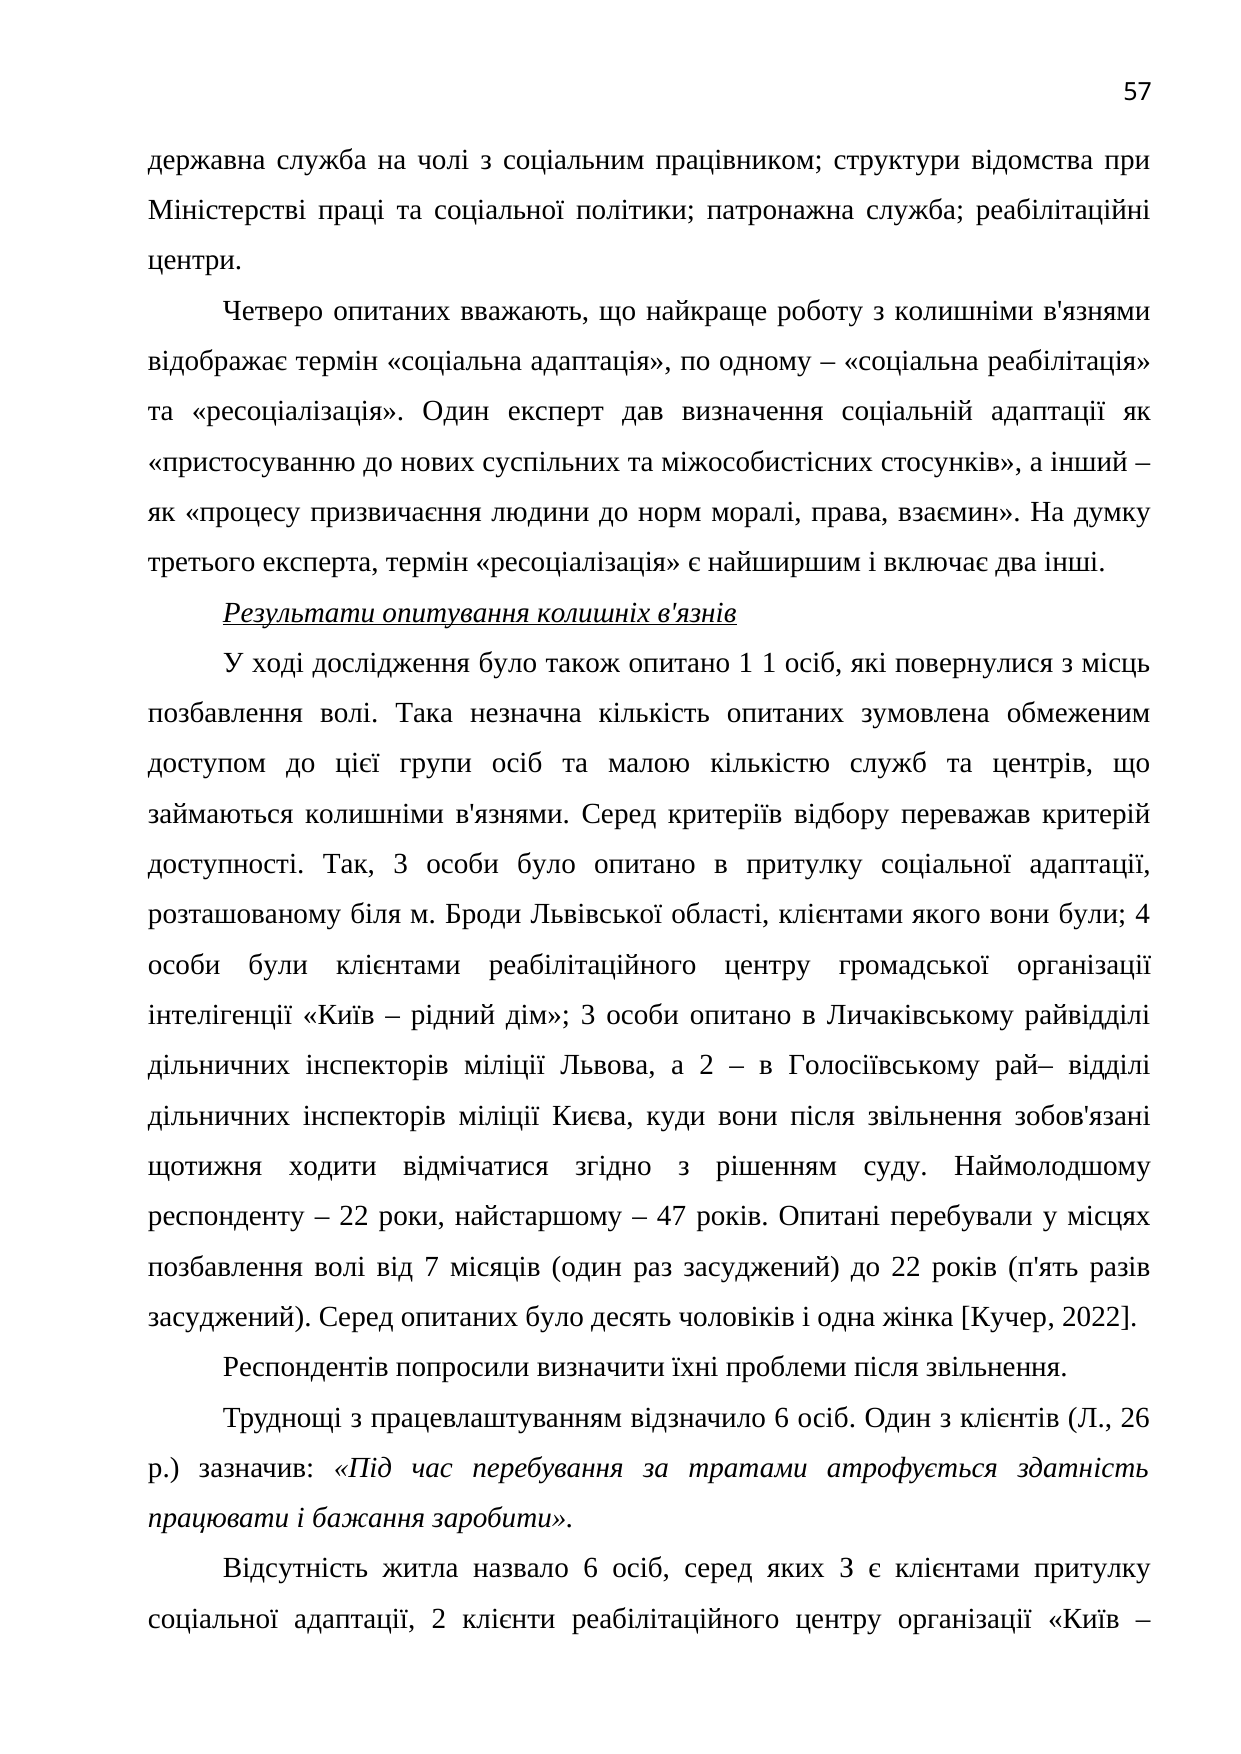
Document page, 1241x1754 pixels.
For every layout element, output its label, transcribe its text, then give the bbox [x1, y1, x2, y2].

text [148, 142, 1152, 276]
text Труднощі з працевлаштуванням відзначило 6 осіб. Один з клієнтів (Л., 26 р.) зазначив: «Під час перебування за тратами атрофується здатність працювати і бажання заробити». [148, 1400, 1152, 1534]
text Четверо опитаних вважають, що найкраще роботу з колишніми в'язнями відображає термін «соціальна адаптація», по одному – «соціальна реабілітація» та «ресоціалізація». Один експерт дав визначення соціальній адаптації як «пристосуванню до нових суспільних та міжособистісних стосунків», а інший – як «процесу призвичаєння людини до норм моралі, права, взаємин». На думку третього експерта, термін «ресоціалізація» є найширшим і включає два інші. [148, 293, 1152, 578]
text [148, 1551, 1152, 1634]
text У ході дослідження було також опитано 1 1 осіб, які повернулися з місць позбавлення волі. Така незначна кількість опитаних зумовлена обмеженим доступом до цієї групи осіб та малою кількістю служб та центрів, що займаються колишніми в'язнями. Серед критеріїв відбору переважав критерій доступності. Так, 3 особи було опитано в притулку соціальної адаптації, розташованому біля м. Броди Львівської області, клієнтами якого вони були; 4 особи були клієнтами реабілітаційного центру громадської організації інтелігенції «Київ – рідний дім»; 3 особи опитано в Личаківському райвідділі дільничних інспекторів міліції Львова, а 2 – в Голосіївському рай– відділі дільничних інспекторів міліції Києва, куди вони після звільнення зобов'язані щотижня ходити відмічатися згідно з рішенням суду. Наймолодшому респонденту – 22 роки, найстаршому – 47 років. Опитані перебували у місцях позбавлення волі від 7 місяців (один раз засуджений) до 22 років (п'ять разів засуджений). Серед опитаних було десять чоловіків і одна жінка [Кучер, 2022]. [148, 645, 1152, 1333]
text Респондентів попросили визначити їхні проблеми після звільнення. [148, 1349, 1152, 1383]
text Результати опитування колишніх в'язнів [148, 595, 1152, 628]
